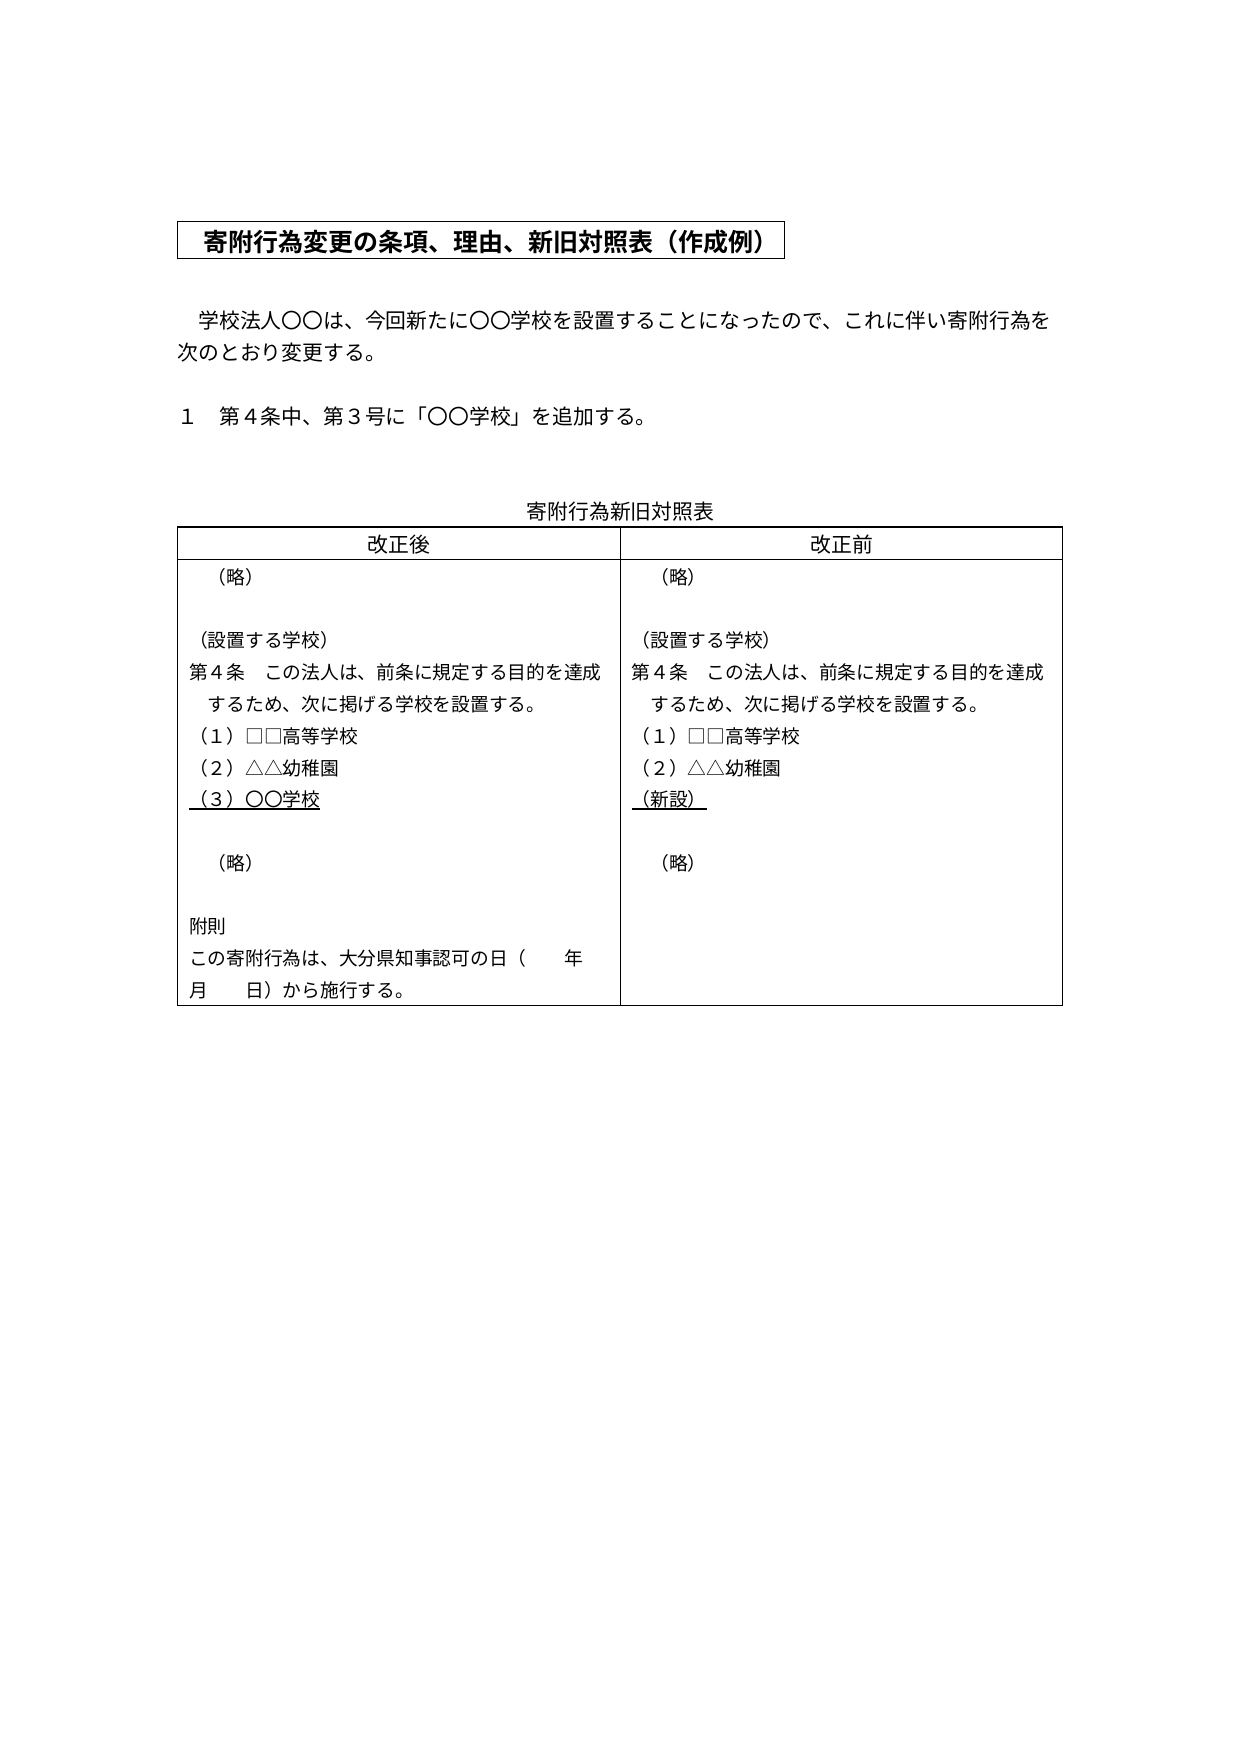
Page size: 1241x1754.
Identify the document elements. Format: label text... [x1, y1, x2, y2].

text １ 第４条中、第３号に「〇〇学校」を追加する。 [177, 399, 1063, 431]
text 学校法人〇〇は、今回新たに〇〇学校を設置することになったので、これに伴い寄附行為を次のとおり変更する。 [177, 304, 1063, 367]
text 寄附行為新旧対照表 [177, 494, 1063, 526]
table_cell （略） （設置する学校） 第４条 この法人は、前条に規定する目的を達成するため、次に掲げる学校を設置する。 （１）□□高等学校 （２）△△幼稚園 （新設） （略） [621, 560, 1062, 1005]
table_cell （略） （設置する学校） 第４条 この法人は、前条に規定する目的を達成するため、次に掲げる学校を設置する。 （１）□□高等学校 （２）△△幼稚園 （３）〇〇学校 （略） 附則 この寄附行為は、大分県知事認可の日（ 年 月 日）から施行する。 [178, 560, 620, 1005]
text 寄附行為変更の条項、理由、新旧対照表（作成例） [177, 209, 1063, 272]
table_header 改正後 [178, 528, 620, 559]
table_header 改正前 [621, 528, 1062, 559]
